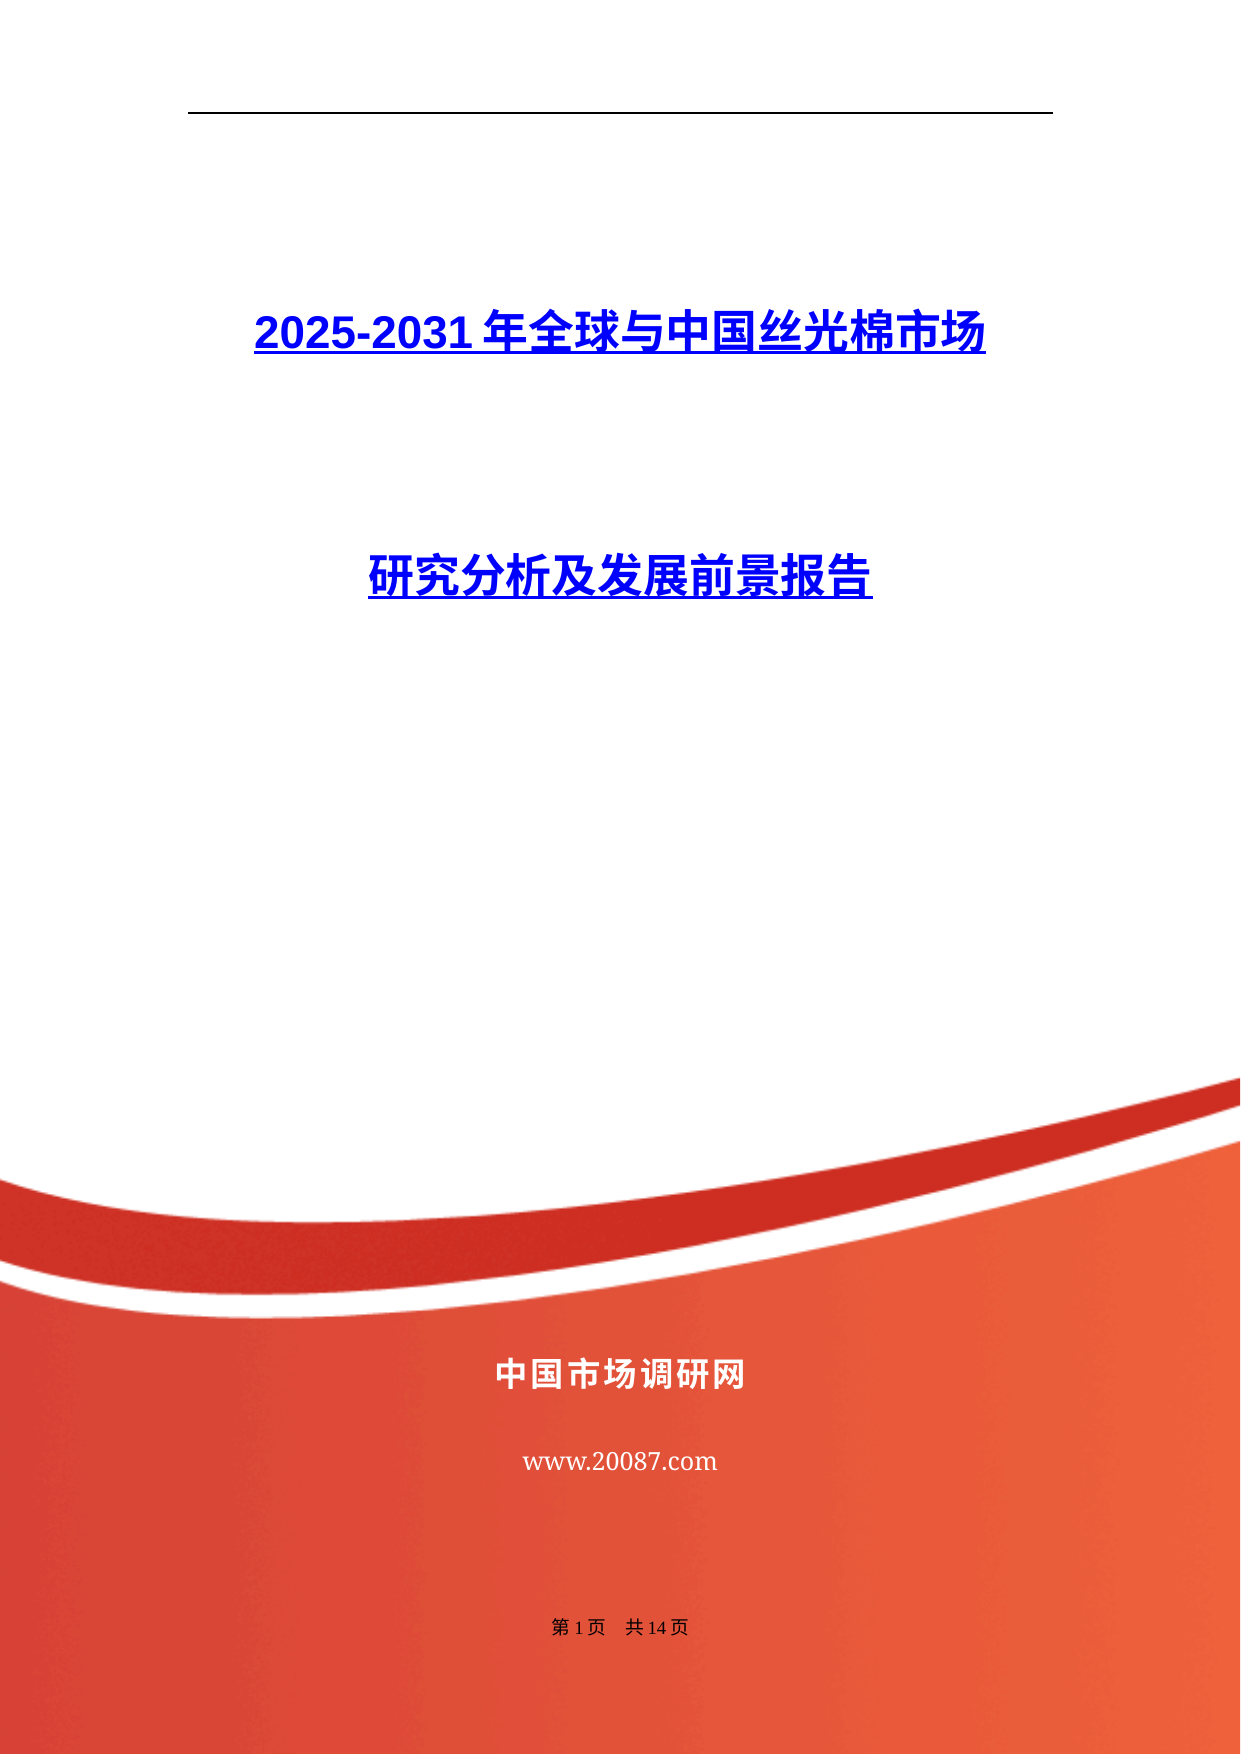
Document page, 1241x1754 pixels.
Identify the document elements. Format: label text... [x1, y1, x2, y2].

picture [0, 1006, 1241, 1754]
text www.20087.com [187, 1428, 1053, 1493]
subtitle 中国市场调研网 [187, 1339, 1053, 1404]
table_header 2025-2031年全球与中国丝光棉市场研究分析及发展前景报告 [188, 207, 1053, 773]
